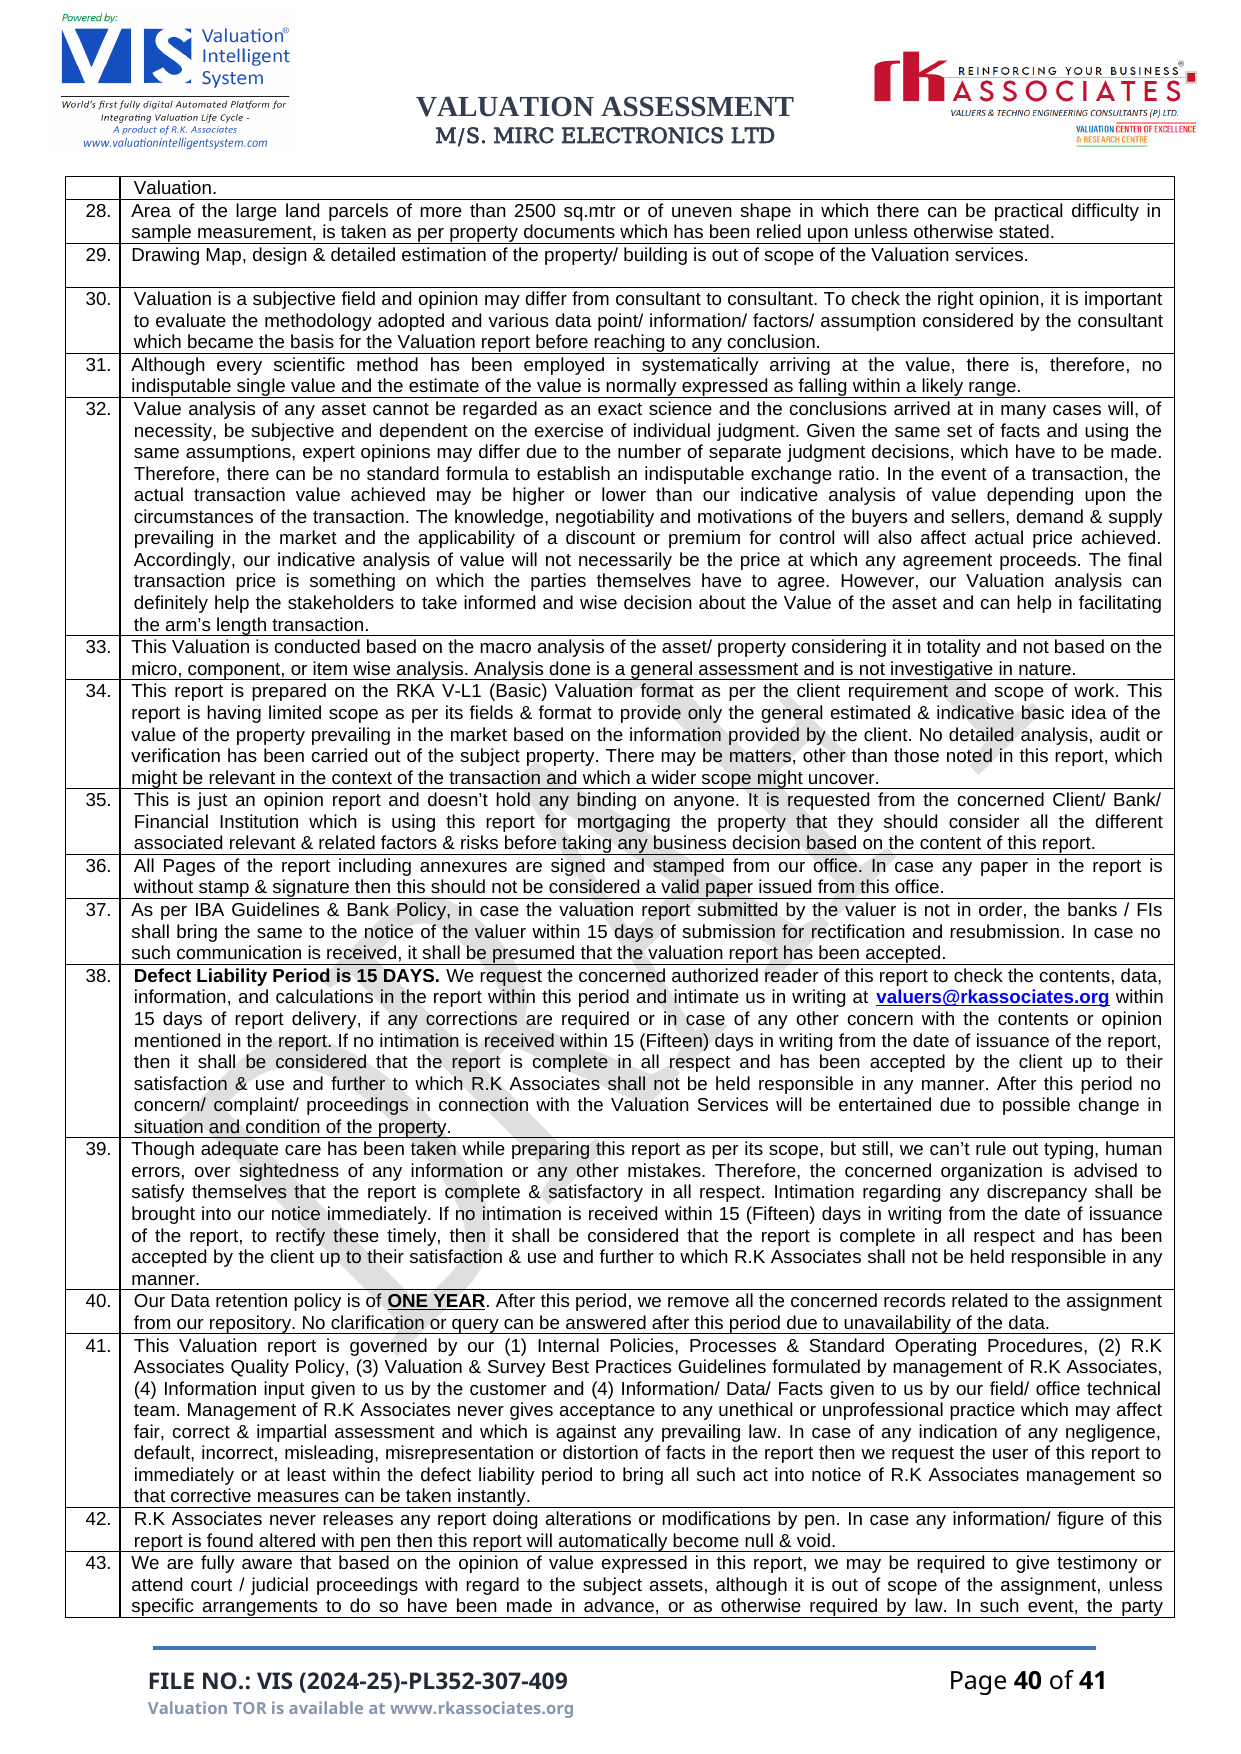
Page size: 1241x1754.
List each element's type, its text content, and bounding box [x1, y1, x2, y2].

table_cell [66, 288, 119, 353]
picture [868, 44, 1199, 150]
table_cell [66, 398, 119, 635]
table_cell Value analysis of any asset cannot be regarded as an exact science and the conclusions arrived at in many cases will, of necessity, be subjective and dependent on the exercise of individual judgment. Given the same set of facts and using the same assumptions, expert opinions may differ due to the number of separate judgment decisions, which have to be made. Therefore, there can be no standard formula to establish an indisputable exchange ratio. In the event of a transaction, the actual transaction value achieved may be higher or lower than our indicative analysis of value depending upon the circumstances of the transaction. The knowledge, negotiability and motivations of the buyers and sellers, demand & supply prevailing in the market and the applicability of a discount or premium for control will also affect actual price achieved. Accordingly, our indicative analysis of value will not necessarily be the price at which any agreement proceeds. The final transaction price is something on which the parties themselves have to agree. However, our Valuation analysis can definitely help the stakeholders to take informed and wise decision about the Value of the asset and can help in facilitating the arm’s length transaction. [121, 398, 1174, 635]
table_cell Area of the large land parcels of more than 2500 sq.mtr or of uneven shape in which there can be practical difficulty in sample measurement, is taken as per property documents which has been relied upon unless otherwise stated. [121, 200, 1174, 243]
table_cell [66, 177, 119, 198]
table_cell R.K Associates never releases any report doing alterations or modifications by pen. In case any information/ figure of this report is found altered with pen then this report will automatically become null & void. [121, 1508, 1174, 1551]
table_cell Valuation is a subjective field and opinion may differ from consultant to consultant. To check the right opinion, it is important to evaluate the methodology adopted and various data point/ information/ factors/ assumption considered by the consultant which became the basis for the Valuation report before reaching to any conclusion. [121, 288, 1174, 353]
table_cell Though adequate care has been taken while preparing this report as per its scope, but still, we can’t rule out typing, human errors, over sightedness of any information or any other mistakes. Therefore, the concerned organization is advised to satisfy themselves that the report is complete & satisfactory in all respect. Intimation regarding any discrepancy shall be brought into our notice immediately. If no intimation is received within 15 (Fifteen) days in writing from the date of issuance of the report, to rectify these timely, then it shall be considered that the report is complete in all respect and has been accepted by the client up to their satisfaction & use and further to which R.K Associates shall not be held responsible in any manner. [121, 1138, 1174, 1289]
table_cell [66, 965, 119, 1137]
table_cell [66, 1138, 119, 1289]
table_cell This Valuation report is governed by our (1) Internal Policies, Processes & Standard Operating Procedures, (2) R.K Associates Quality Policy, (3) Valuation & Survey Best Practices Guidelines formulated by management of R.K Associates, (4) Information input given to us by the customer and (4) Information/ Data/ Facts given to us by our field/ office technical team. Management of R.K Associates never gives acceptance to any unethical or unprofessional practice which may affect fair, correct & impartial assessment and which is against any prevailing law. In case of any indication of any negligence, default, incorrect, misleading, misrepresentation or distortion of facts in the report then we request the user of this report to immediately or at least within the defect liability period to bring all such act into notice of R.K Associates management so that corrective measures can be taken instantly. [121, 1334, 1174, 1507]
table_cell This Valuation is conducted based on the macro analysis of the asset/ property considering it in totality and not based on the micro, component, or item wise analysis. Analysis done is a general assessment and is not investigative in nature. [121, 636, 1174, 679]
table_cell [66, 354, 119, 397]
table_cell [66, 899, 119, 964]
table_cell [66, 244, 119, 287]
table_cell [66, 1552, 119, 1617]
picture [50, 11, 298, 152]
table_cell Although every scientific method has been employed in systematically arriving at the value, there is, therefore, no indisputable single value and the estimate of the value is normally expressed as falling within a likely range. [121, 354, 1174, 397]
table_cell As per IBA Guidelines & Bank Policy, in case the valuation report submitted by the valuer is not in order, the banks / FIs shall bring the same to the notice of the valuer within 15 days of submission for rectification and resubmission. In case no such communication is received, it shall be presumed that the valuation report has been accepted. [121, 899, 1174, 964]
table_cell [66, 1290, 119, 1333]
table_cell [66, 789, 119, 854]
table_cell [66, 855, 119, 898]
table_cell This is just an opinion report and doesn’t hold any binding on anyone. It is requested from the concerned Client/ Bank/ Financial Institution which is using this report for mortgaging the property that they should consider all the different associated relevant & related factors & risks before taking any business decision based on the content of this report. [121, 789, 1174, 854]
table_cell [66, 200, 119, 243]
table_cell This report is prepared on the RKA V-L1 (Basic) Valuation format as per the client requirement and scope of work. This report is having limited scope as per its fields & format to provide only the general estimated & indicative basic idea of the value of the property prevailing in the market based on the information provided by the client. No detailed analysis, audit or verification has been carried out of the subject property. There may be matters, other than those noted in this report, which might be relevant in the context of the transaction and which a wider scope might uncover. [121, 680, 1174, 788]
table_cell All Pages of the report including annexures are signed and stamped from our office. In case any paper in the report is without stamp & signature then this should not be considered a valid paper issued from this office. [121, 855, 1174, 898]
table_cell [66, 1508, 119, 1551]
table_cell Drawing Map, design & detailed estimation of the property/ building is out of scope of the Valuation services. [121, 244, 1174, 287]
table_cell [66, 636, 119, 679]
table_cell Defect Liability Period is 15 DAYS. We request the concerned authorized reader of this report to check the contents, data, information, and calculations in the report within this period and intimate us in writing at valuers@rkassociates.org within 15 days of report delivery, if any corrections are required or in case of any other concern with the contents or opinion mentioned in the report. If no intimation is received within 15 (Fifteen) days in writing from the date of issuance of the report, then it shall be considered that the report is complete in all respect and has been accepted by the client up to their satisfaction & use and further to which R.K Associates shall not be held responsible in any manner. After this period no concern/ complaint/ proceedings in connection with the Valuation Services will be entertained due to possible change in situation and condition of the property. [121, 965, 1174, 1137]
table_cell [66, 680, 119, 788]
table_cell Our Data retention policy is of ONE YEAR. After this period, we remove all the concerned records related to the assignment from our repository. No clarification or query can be answered after this period due to unavailability of the data. [121, 1290, 1174, 1333]
table_cell [66, 1334, 119, 1507]
